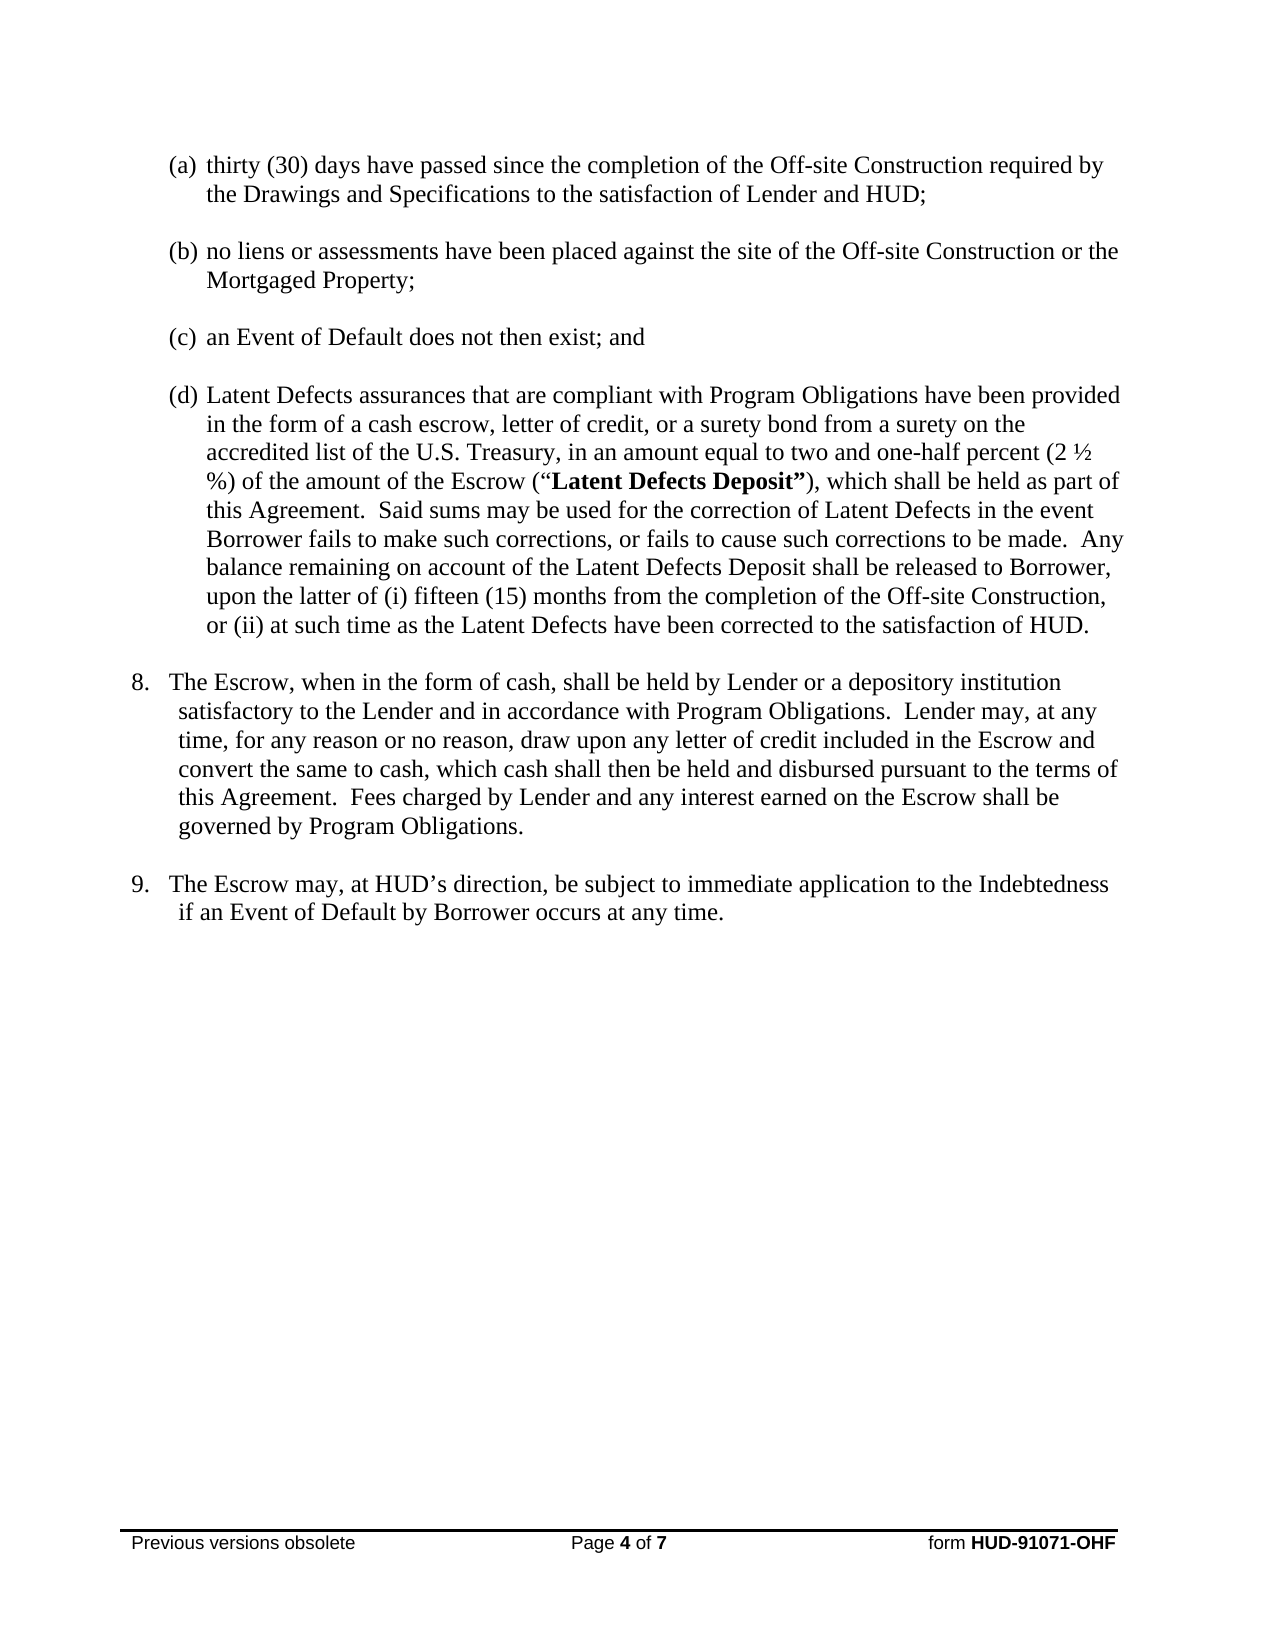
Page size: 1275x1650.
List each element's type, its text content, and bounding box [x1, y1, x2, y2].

list no liens or assessments have been placed against the site of the Off-site Construction or the Mortgaged Property; [169, 236, 1125, 294]
list an Event of Default does not then exist; and [169, 322, 1125, 351]
list The Escrow, when in the form of cash, shall be held by Lender or a depository institution satisfactory to the Lender and in accordance with Program Obligations. Lender may, at any time, for any reason or no reason, draw upon any letter of credit included in the Escrow and convert the same to cash, which cash shall then be held and disbursed pursuant to the terms of this Agreement. Fees charged by Lender and any interest earned on the Escrow shall be governed by Program Obligations. [131, 667, 1125, 840]
list thirty (30) days have passed since the completion of the Off-site Construction required by the Drawings and Specifications to the satisfaction of Lender and HUD; [169, 150, 1125, 207]
list Latent Defects assurances that are compliant with Program Obligations have been provided in the form of a cash escrow, letter of credit, or a surety bond from a surety on the accredited list of the U.S. Treasury, in an amount equal to two and one-half percent (2 ½ %) of the amount of the Escrow (“Latent Defects Deposit”), which shall be held as part of this Agreement. Said sums may be used for the correction of Latent Defects in the event Borrower fails to make such corrections, or fails to cause such corrections to be made. Any balance remaining on account of the Latent Defects Deposit shall be released to Borrower, upon the latter of (i) fifteen (15) months from the completion of the Off-site Construction, or (ii) at such time as the Latent Defects have been corrected to the satisfaction of HUD. [169, 380, 1125, 639]
list The Escrow may, at HUD’s direction, be subject to immediate application to the Indebtedness if an Event of Default by Borrower occurs at any time. [131, 869, 1125, 926]
